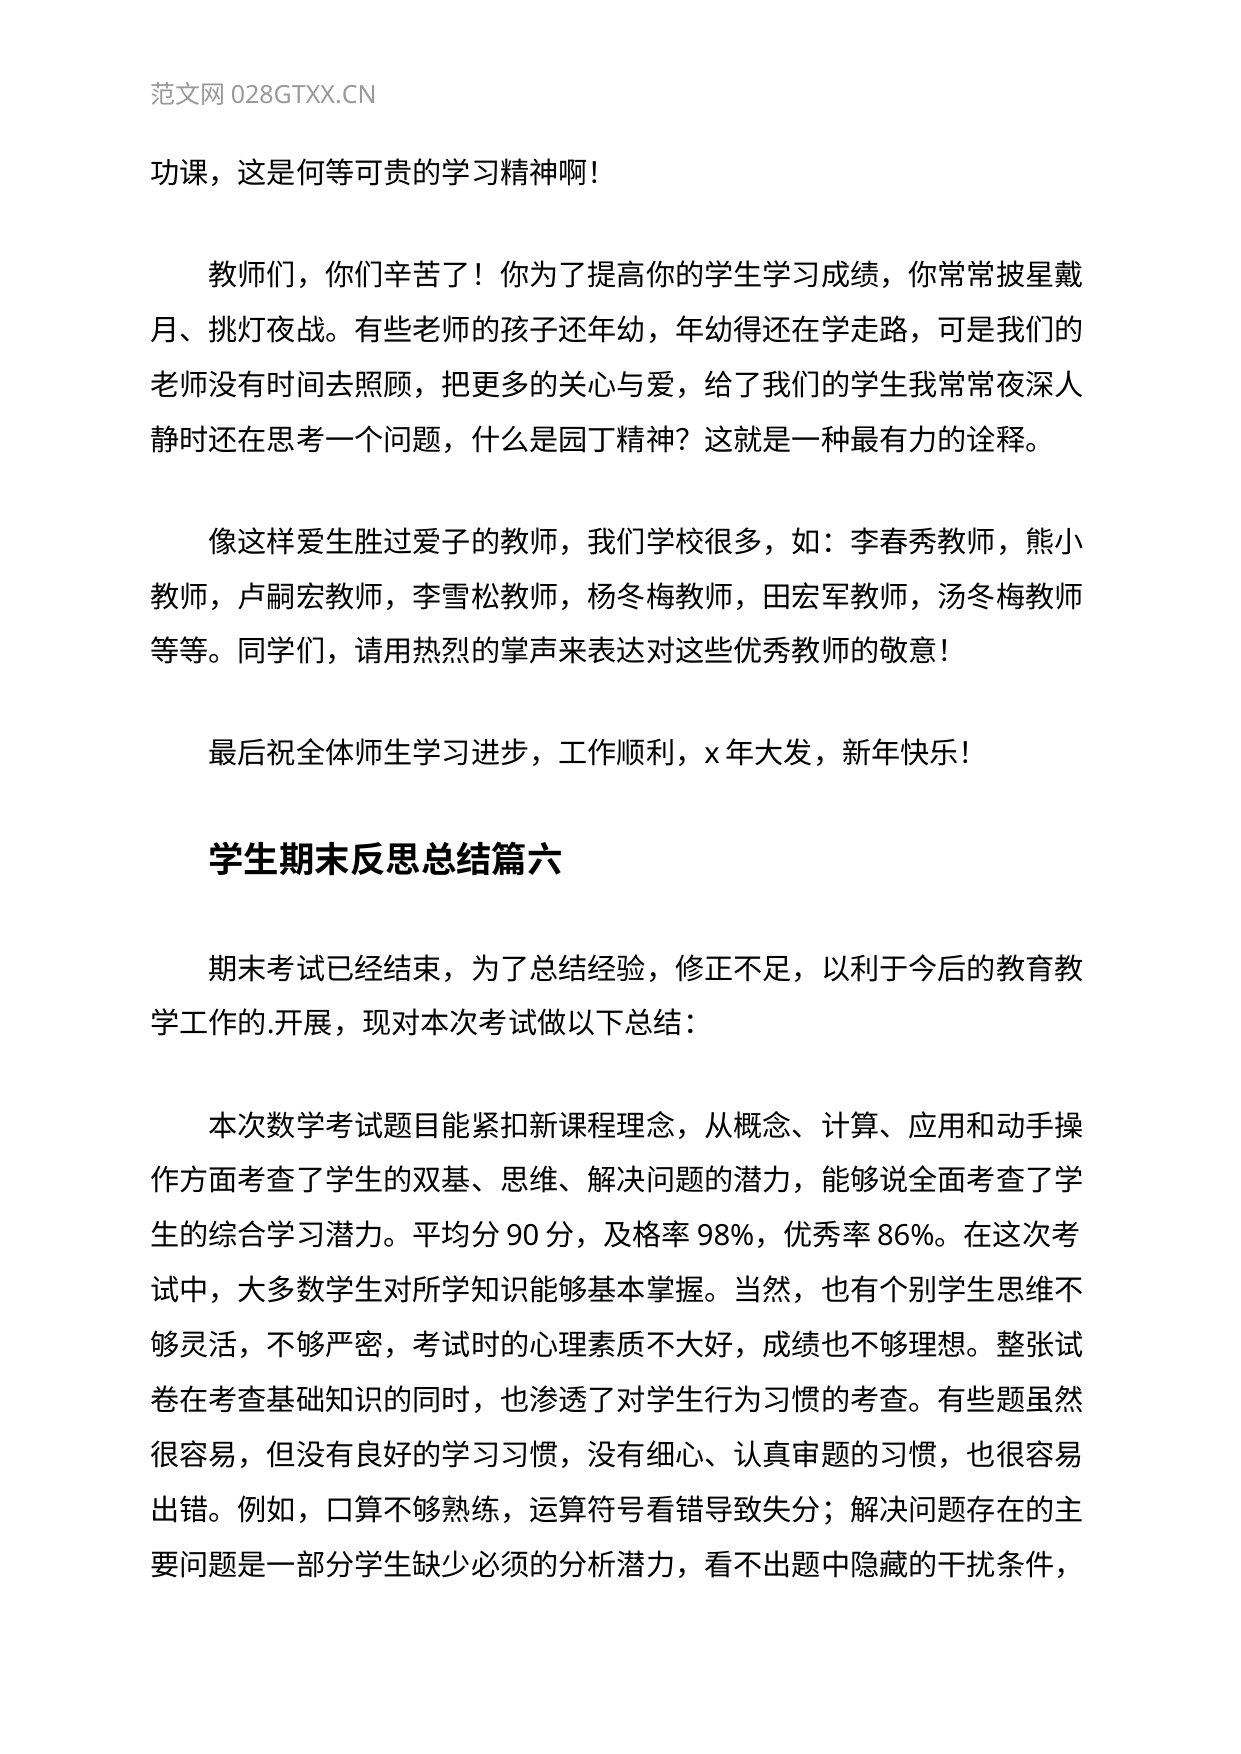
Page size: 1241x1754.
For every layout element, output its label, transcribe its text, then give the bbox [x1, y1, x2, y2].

text 教师们，你们辛苦了！你为了提高你的学生学习成绩，你常常披星戴月、挑灯夜战。有些老师的孩子还年幼，年幼得还在学走路，可是我们的老师没有时间去照顾，把更多的关心与爱，给了我们的学生我常常夜深人静时还在思考一个问题，什么是园丁精神？这就是一种最有力的诠释。 [150, 252, 1090, 459]
text 像这样爱生胜过爱子的教师，我们学校很多，如：李春秀教师，熊小教师，卢嗣宏教师，李雪松教师，杨冬梅教师，田宏军教师，汤冬梅教师等等。同学们，请用热烈的掌声来表达对这些优秀教师的敬意！ [150, 518, 1090, 670]
text 最后祝全体师生学习进步，工作顺利，x年大发，新年快乐！ [150, 730, 1090, 772]
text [150, 150, 1090, 192]
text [150, 1102, 1090, 1584]
text 期末考试已经结束，为了总结经验，修正不足，以利于今后的教育教学工作的.开展，现对本次考试做以下总结： [150, 945, 1090, 1042]
text 学生期末反思总结篇六 [150, 832, 1090, 883]
